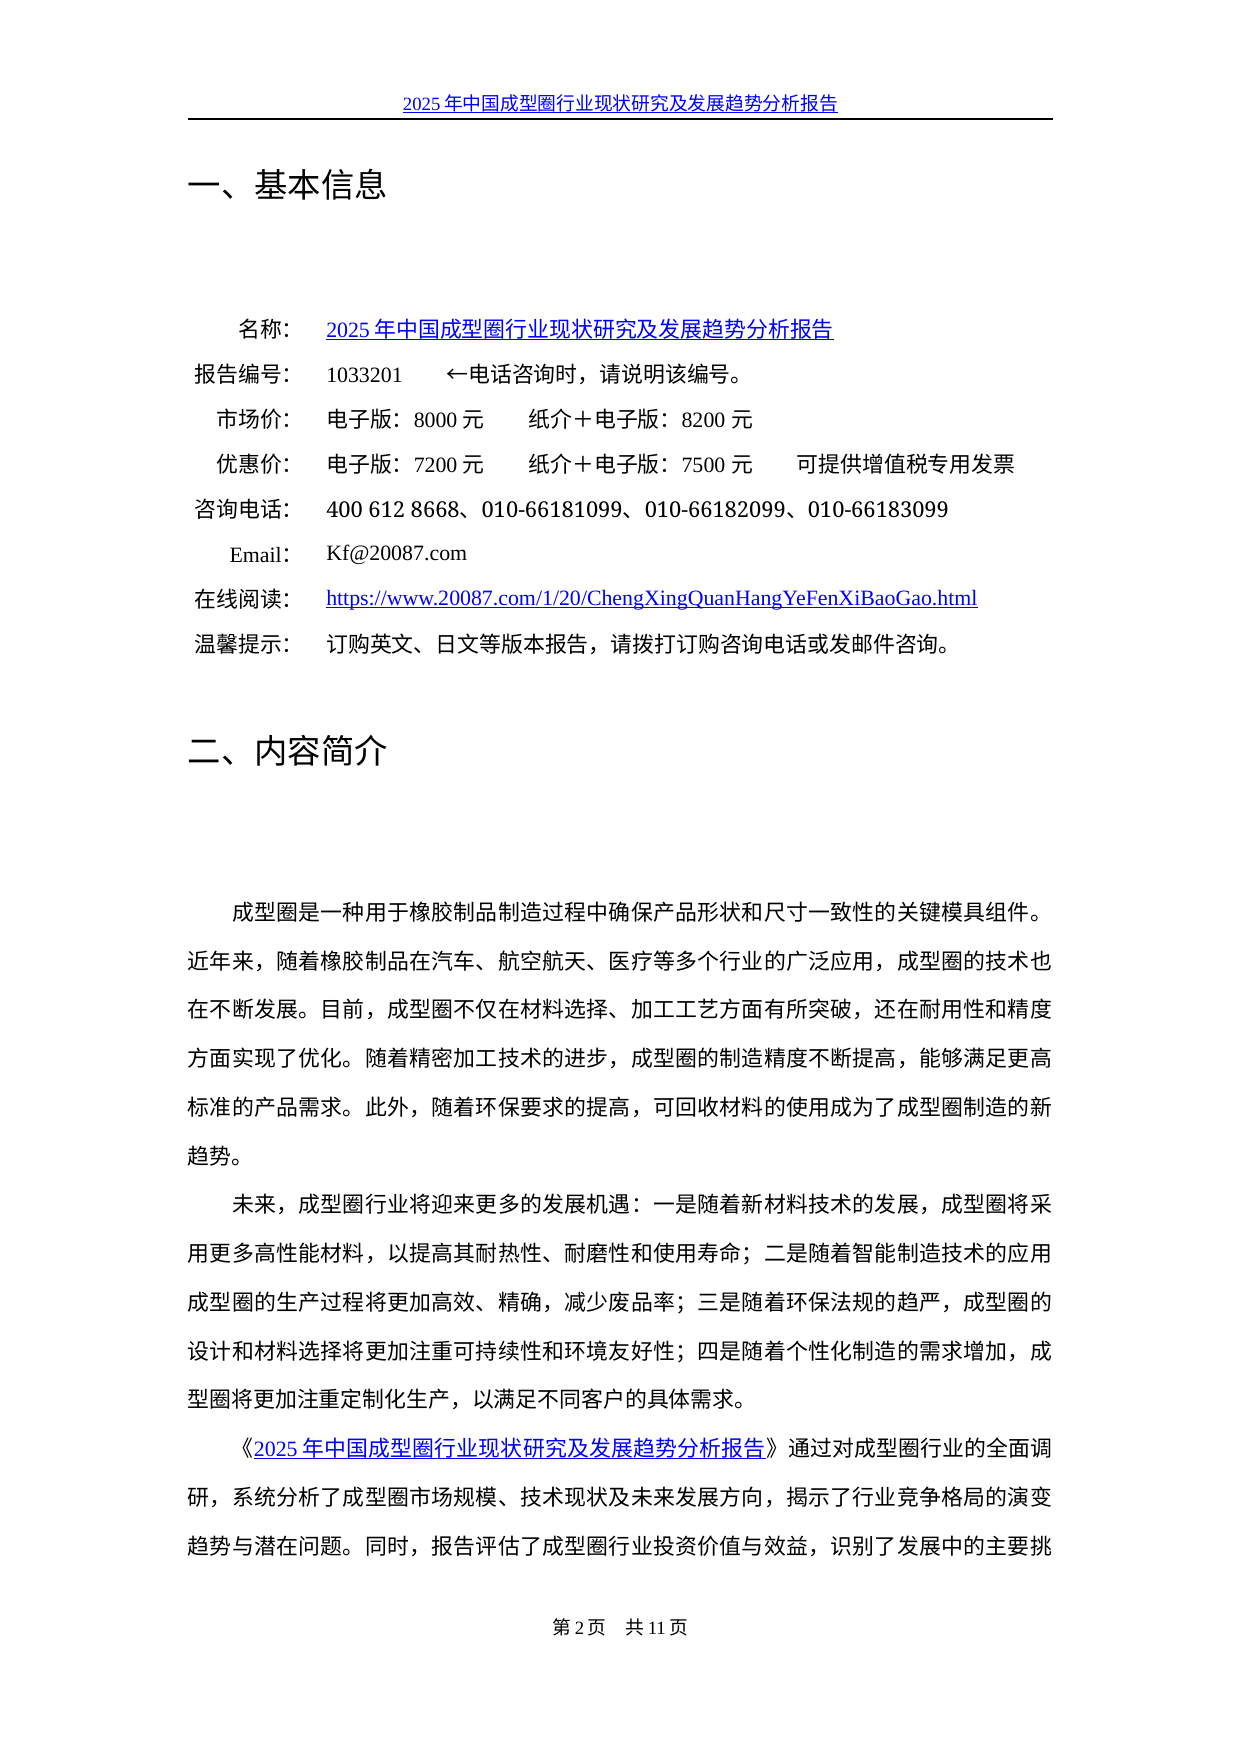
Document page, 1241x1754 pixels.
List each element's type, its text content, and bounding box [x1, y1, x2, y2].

table_cell 1033201 ←电话咨询时，请说明该编号。 [315, 357, 1073, 402]
table_header 2025年中国成型圈行业现状研究及发展趋势分析报告 [315, 312, 1073, 357]
title 二、内容简介 [187, 717, 1053, 782]
table_cell 400 612 8668、010-66181099、010-66182099、010-66183099 [315, 492, 1073, 537]
title 一、基本信息 [187, 150, 1053, 215]
table_cell 电子版：8000 元 纸介＋电子版：8200 元 [315, 402, 1073, 447]
table_cell Kf@20087.com [315, 537, 1073, 582]
table_cell 优惠价： [167, 447, 315, 492]
table_cell 市场价： [167, 402, 315, 447]
table_cell [315, 582, 1073, 627]
table_cell 咨询电话： [167, 492, 315, 537]
table_cell 在线阅读： [167, 582, 315, 627]
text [187, 894, 1053, 1561]
table_header 名称： [167, 312, 315, 357]
table_cell Email： [167, 537, 315, 582]
table_cell 温馨提示： [167, 627, 315, 672]
table_cell 报告编号： [167, 357, 315, 402]
table_cell 电子版：7200 元 纸介＋电子版：7500 元 可提供增值税专用发票 [315, 447, 1073, 492]
table_cell 订购英文、日文等版本报告，请拨打订购咨询电话或发邮件咨询。 [315, 627, 1073, 672]
